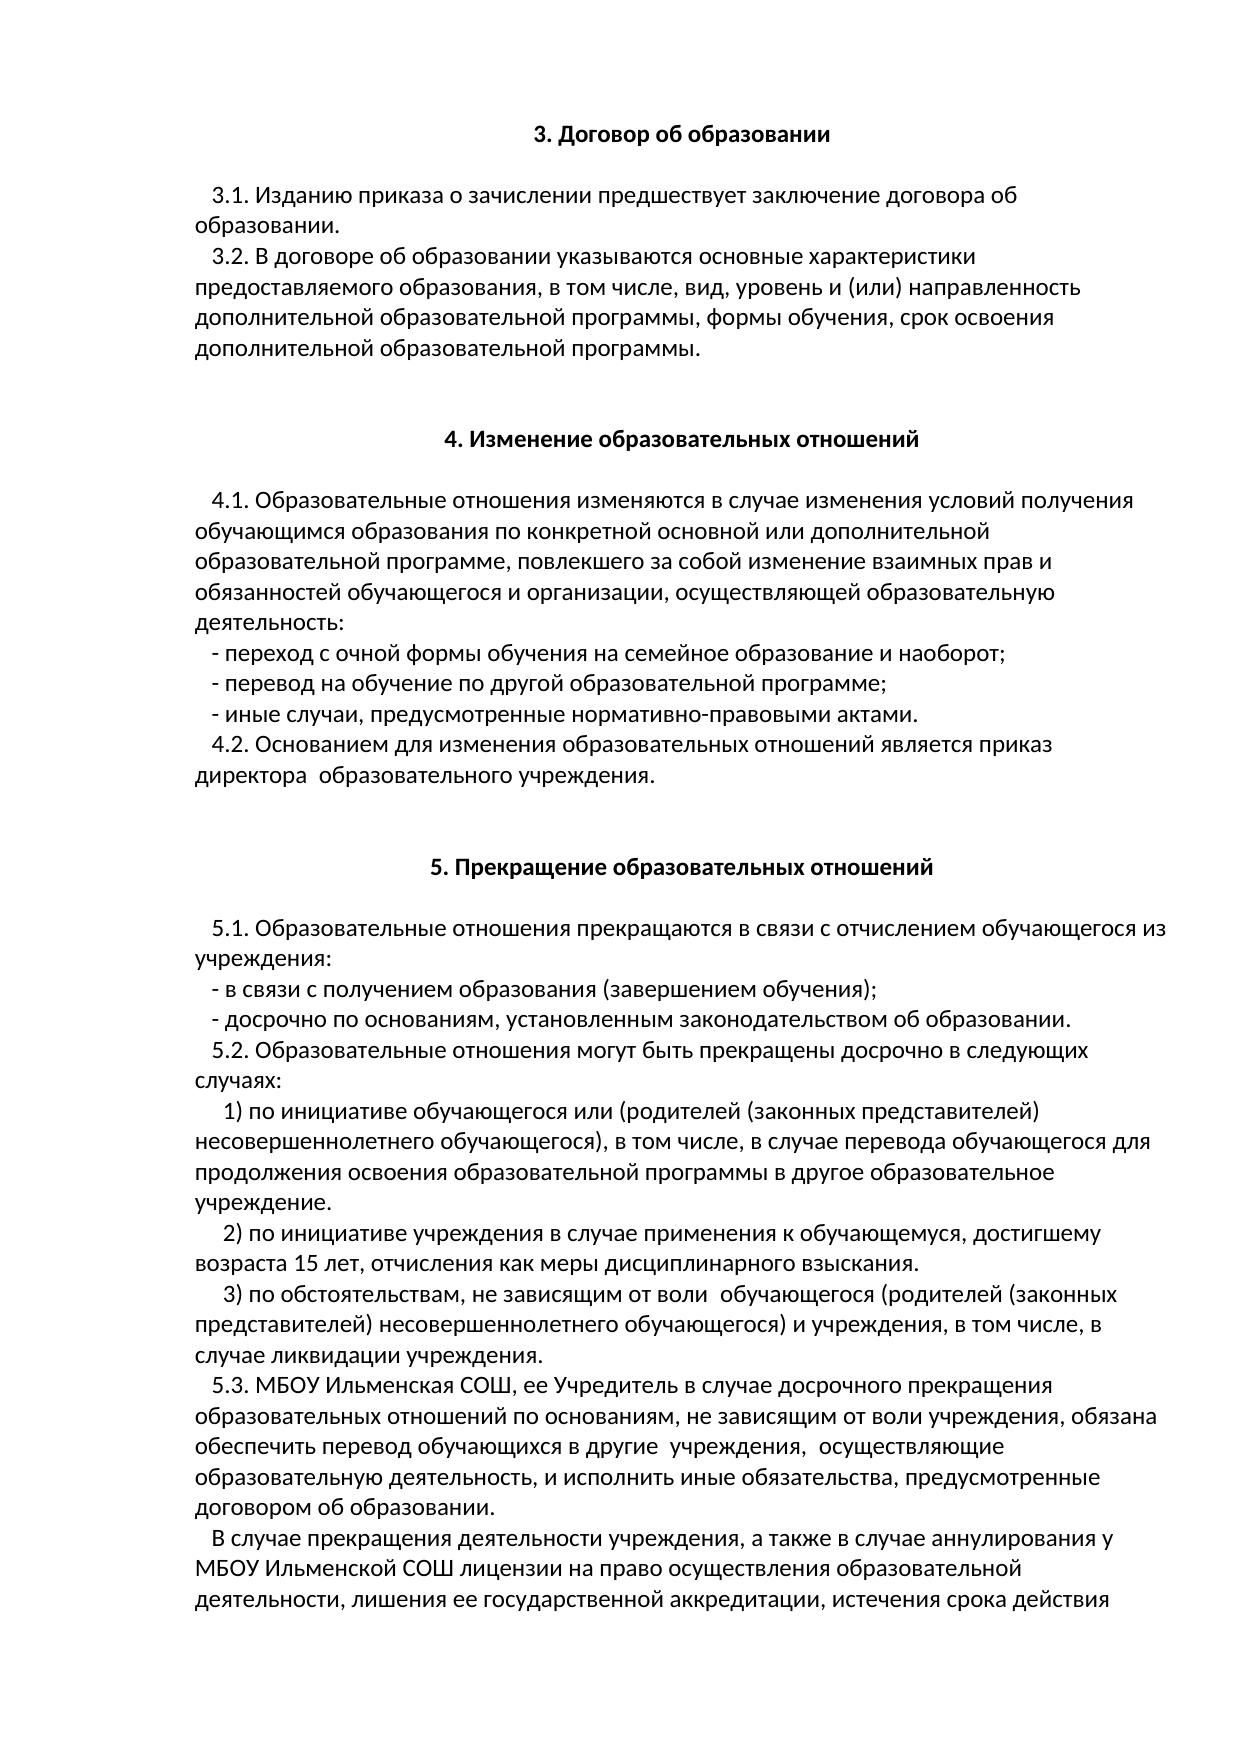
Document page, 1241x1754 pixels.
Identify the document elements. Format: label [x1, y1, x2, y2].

table_header [177, 118, 1186, 1614]
